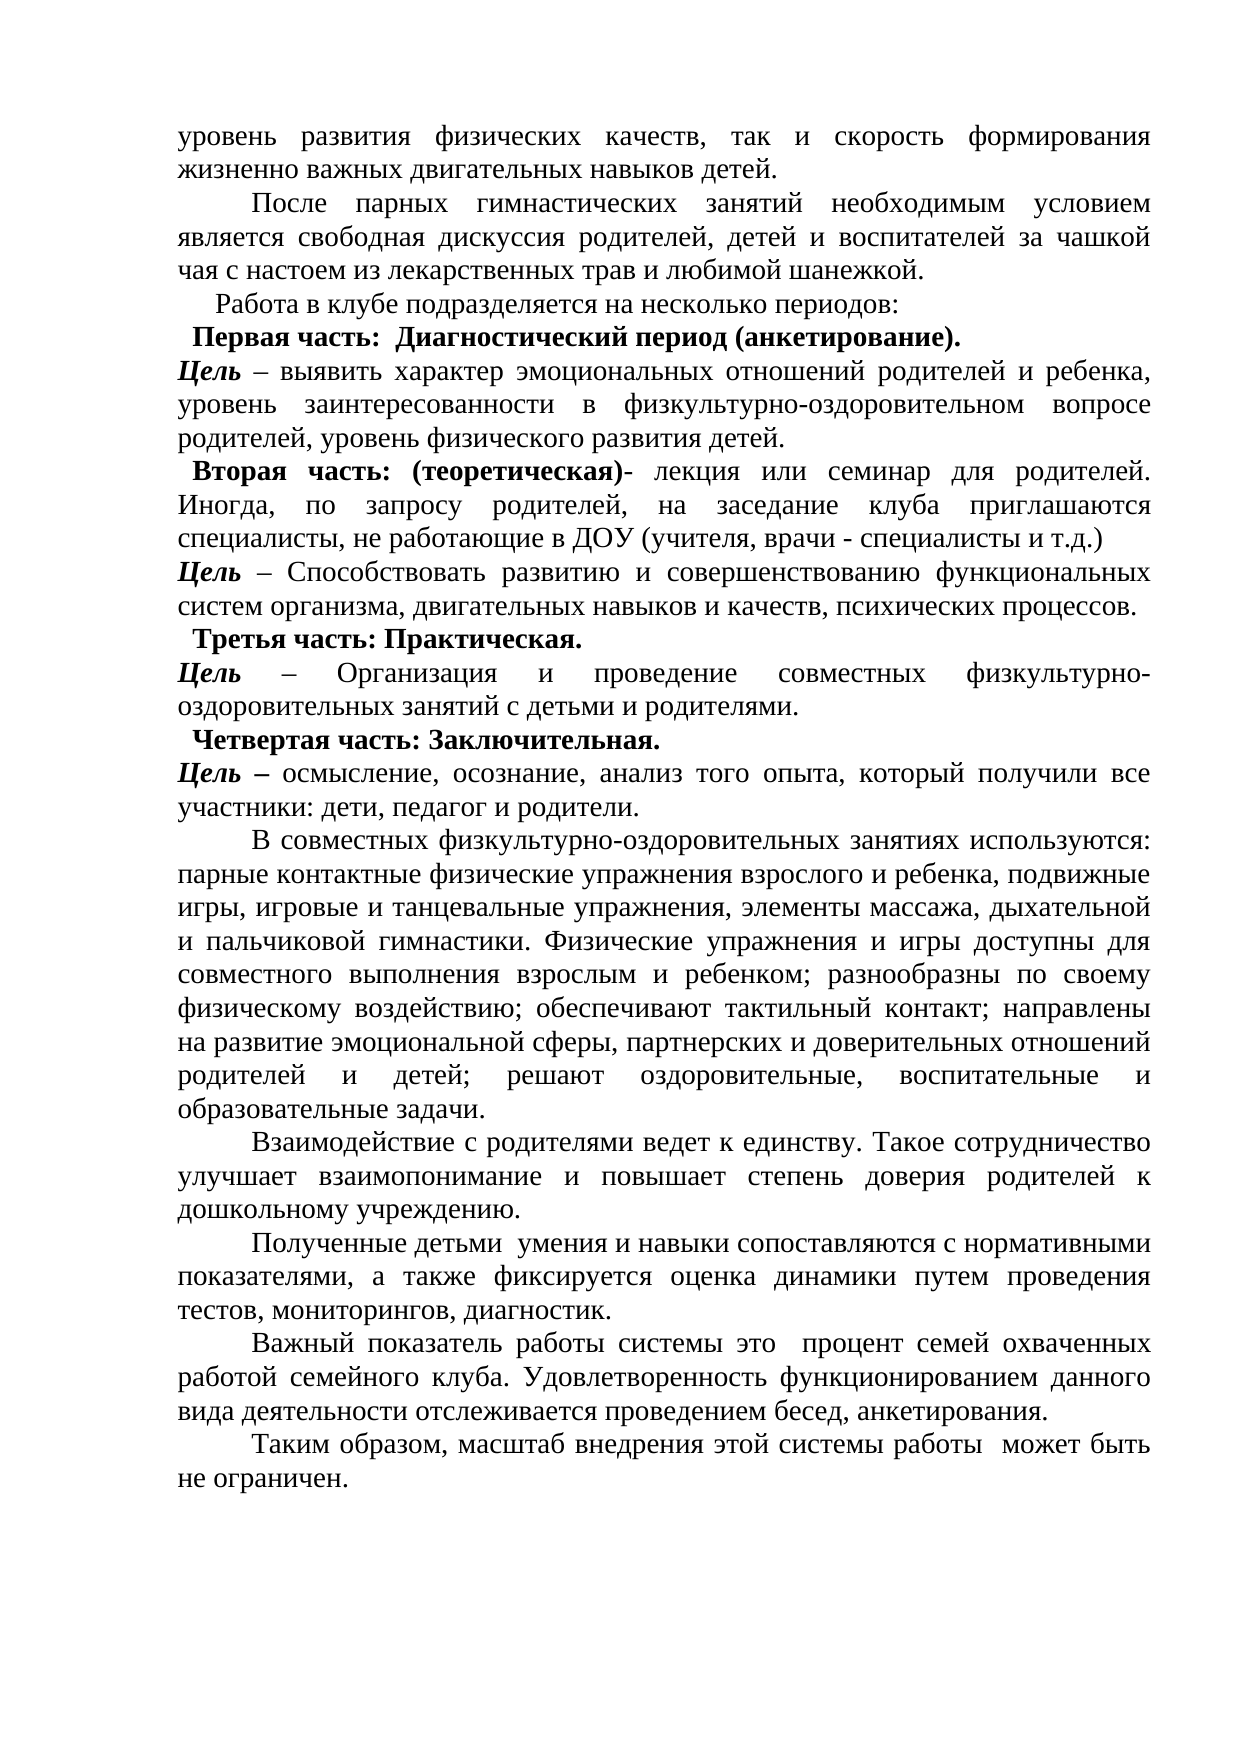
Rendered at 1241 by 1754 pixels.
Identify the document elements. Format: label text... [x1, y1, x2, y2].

text Таким образом, масштаб внедрения этой системы работы может быть не ограничен. [177, 1426, 1152, 1493]
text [177, 118, 1152, 185]
text Четвертая часть: Заключительная. [177, 722, 1152, 755]
text Цель – выявить характер эмоциональных отношений родителей и ребенка, уровень заинтересованности в физкультурно-оздоровительном вопросе родителей, уровень физического развития детей. [177, 353, 1152, 453]
text После парных гимнастических занятий необходимым условием является свободная дискуссия родителей, детей и воспитателей за чашкой чая с настоем из лекарственных трав и любимой шанежкой. [177, 185, 1152, 286]
text Работа в клубе подразделяется на несколько периодов: [177, 286, 1152, 319]
text В совместных физкультурно-оздоровительных занятиях используются: парные контактные физические упражнения взрослого и ребенка, подвижные игры, игровые и танцевальные упражнения, элементы массажа, дыхательной и пальчиковой гимнастики. Физические упражнения и игры доступны для совместного выполнения взрослым и ребенком; разнообразны по своему физическому воздействию; обеспечивают тактильный контакт; направлены на развитие эмоциональной сферы, партнерских и доверительных отношений родителей и детей; решают оздоровительные, воспитательные и образовательные задачи. [177, 822, 1152, 1124]
text Взаимодействие с родителями ведет к единству. Такое сотрудничество улучшает взаимопонимание и повышает степень доверия родителей к дошкольному учреждению. [177, 1124, 1152, 1225]
text Важный показатель работы системы это процент семей охваченных работой семейного клуба. Удовлетворенность функционированием данного вида деятельности отслеживается проведением бесед, анкетирования. [177, 1326, 1152, 1426]
text Цель – Способствовать развитию и совершенствованию функциональных систем организма, двигательных навыков и качеств, психических процессов. [177, 554, 1152, 621]
text Первая часть: Диагностический период (анкетирование). [177, 319, 1152, 353]
text Цель – Организация и проведение совместных физкультурно-оздоровительных занятий с детьми и родителями. [177, 655, 1152, 722]
text Полученные детьми умения и навыки сопоставляются с нормативными показателями, а также фиксируется оценка динамики путем проведения тестов, мониторингов, диагностик. [177, 1225, 1152, 1326]
text Цель – осмысление, осознание, анализ того опыта, который получили все участники: дети, педагог и родители. [177, 755, 1152, 822]
text Вторая часть: (теоретическая)- лекция или семинар для родителей. Иногда, по запросу родителей, на заседание клуба приглашаются специалисты, не работающие в ДОУ (учителя, врачи - специалисты и т.д.) [177, 453, 1152, 554]
text Третья часть: Практическая. [177, 621, 1152, 655]
